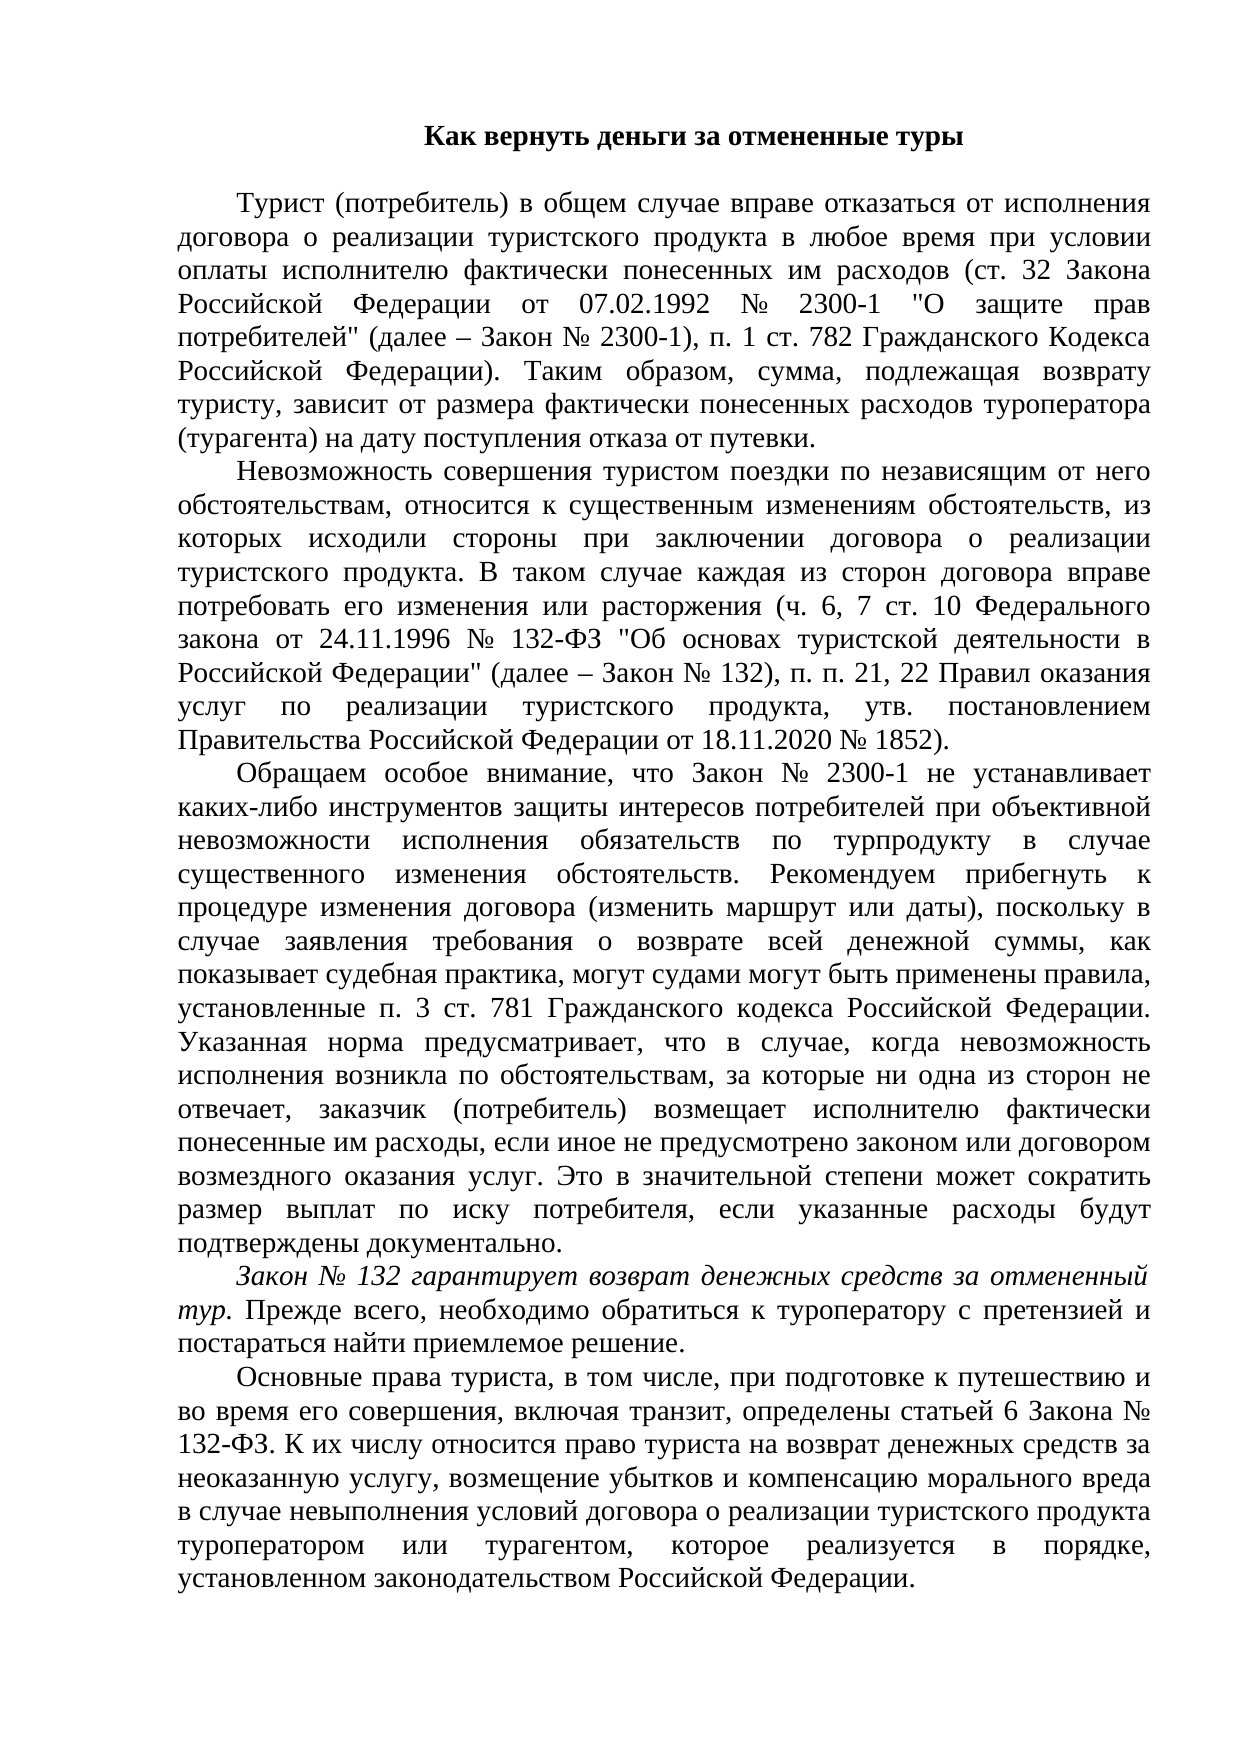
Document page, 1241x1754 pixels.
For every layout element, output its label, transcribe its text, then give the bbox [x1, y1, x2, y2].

text Как вернуть деньги за отмененные туры [177, 118, 1152, 152]
text Турист (потребитель) в общем случае вправе отказаться от исполнения договора о реализации туристского продукта в любое время при условии оплаты исполнителю фактически понесенных им расходов (ст. 32 Закона Российской Федерации от 07.02.1992 № 2300-1 "О защите прав потребителей" (далее – Закон № 2300-1), п. 1 ст. 782 Гражданского Кодекса Российской Федерации). Таким образом, сумма, подлежащая возврату туристу, зависит от размера фактически понесенных расходов туроператора (турагента) на дату поступления отказа от путевки. [177, 185, 1152, 453]
text Невозможность совершения туристом поездки по независящим от него обстоятельствам, относится к существенным изменениям обстоятельств, из которых исходили стороны при заключении договора о реализации туристского продукта. В таком случае каждая из сторон договора вправе потребовать его изменения или расторжения (ч. 6, 7 ст. 10 Федерального закона от 24.11.1996 № 132-ФЗ "Об основах туристской деятельности в Российской Федерации" (далее – Закон № 132), п. п. 21, 22 Правил оказания услуг по реализации туристского продукта, утв. постановлением Правительства Российской Федерации от 18.11.2020 № 1852). [177, 453, 1152, 755]
text Основные права туриста, в том числе, при подготовке к путешествию и во время его совершения, включая транзит, определены статьей 6 Закона № 132-ФЗ. К их числу относится право туриста на возврат денежных средств за неоказанную услугу, возмещение убытков и компенсацию морального вреда в случае невыполнения условий договора о реализации туристского продукта туроператором или турагентом, которое реализуется в порядке, установленном законодательством Российской Федерации. [177, 1359, 1152, 1594]
text Обращаем особое внимание, что Закон № 2300-1 не устанавливает каких-либо инструментов защиты интересов потребителей при объективной невозможности исполнения обязательств по турпродукту в случае существенного изменения обстоятельств. Рекомендуем прибегнуть к процедуре изменения договора (изменить маршрут или даты), поскольку в случае заявления требования о возврате всей денежной суммы, как показывает судебная практика, могут судами могут быть применены правила, установленные п. 3 ст. 781 Гражданского кодекса Российской Федерации. Указанная норма предусматривает, что в случае, когда невозможность исполнения возникла по обстоятельствам, за которые ни одна из сторон не отвечает, заказчик (потребитель) возмещает исполнителю фактически понесенные им расходы, если иное не предусмотрено законом или договором возмездного оказания услуг. Это в значительной степени может сократить размер выплат по иску потребителя, если указанные расходы будут подтверждены документально. [177, 755, 1152, 1258]
text Закон № 132 гарантирует возврат денежных средств за отмененный тур. Прежде всего, необходимо обратиться к туроператору с претензией и постараться найти приемлемое решение. [177, 1258, 1152, 1359]
